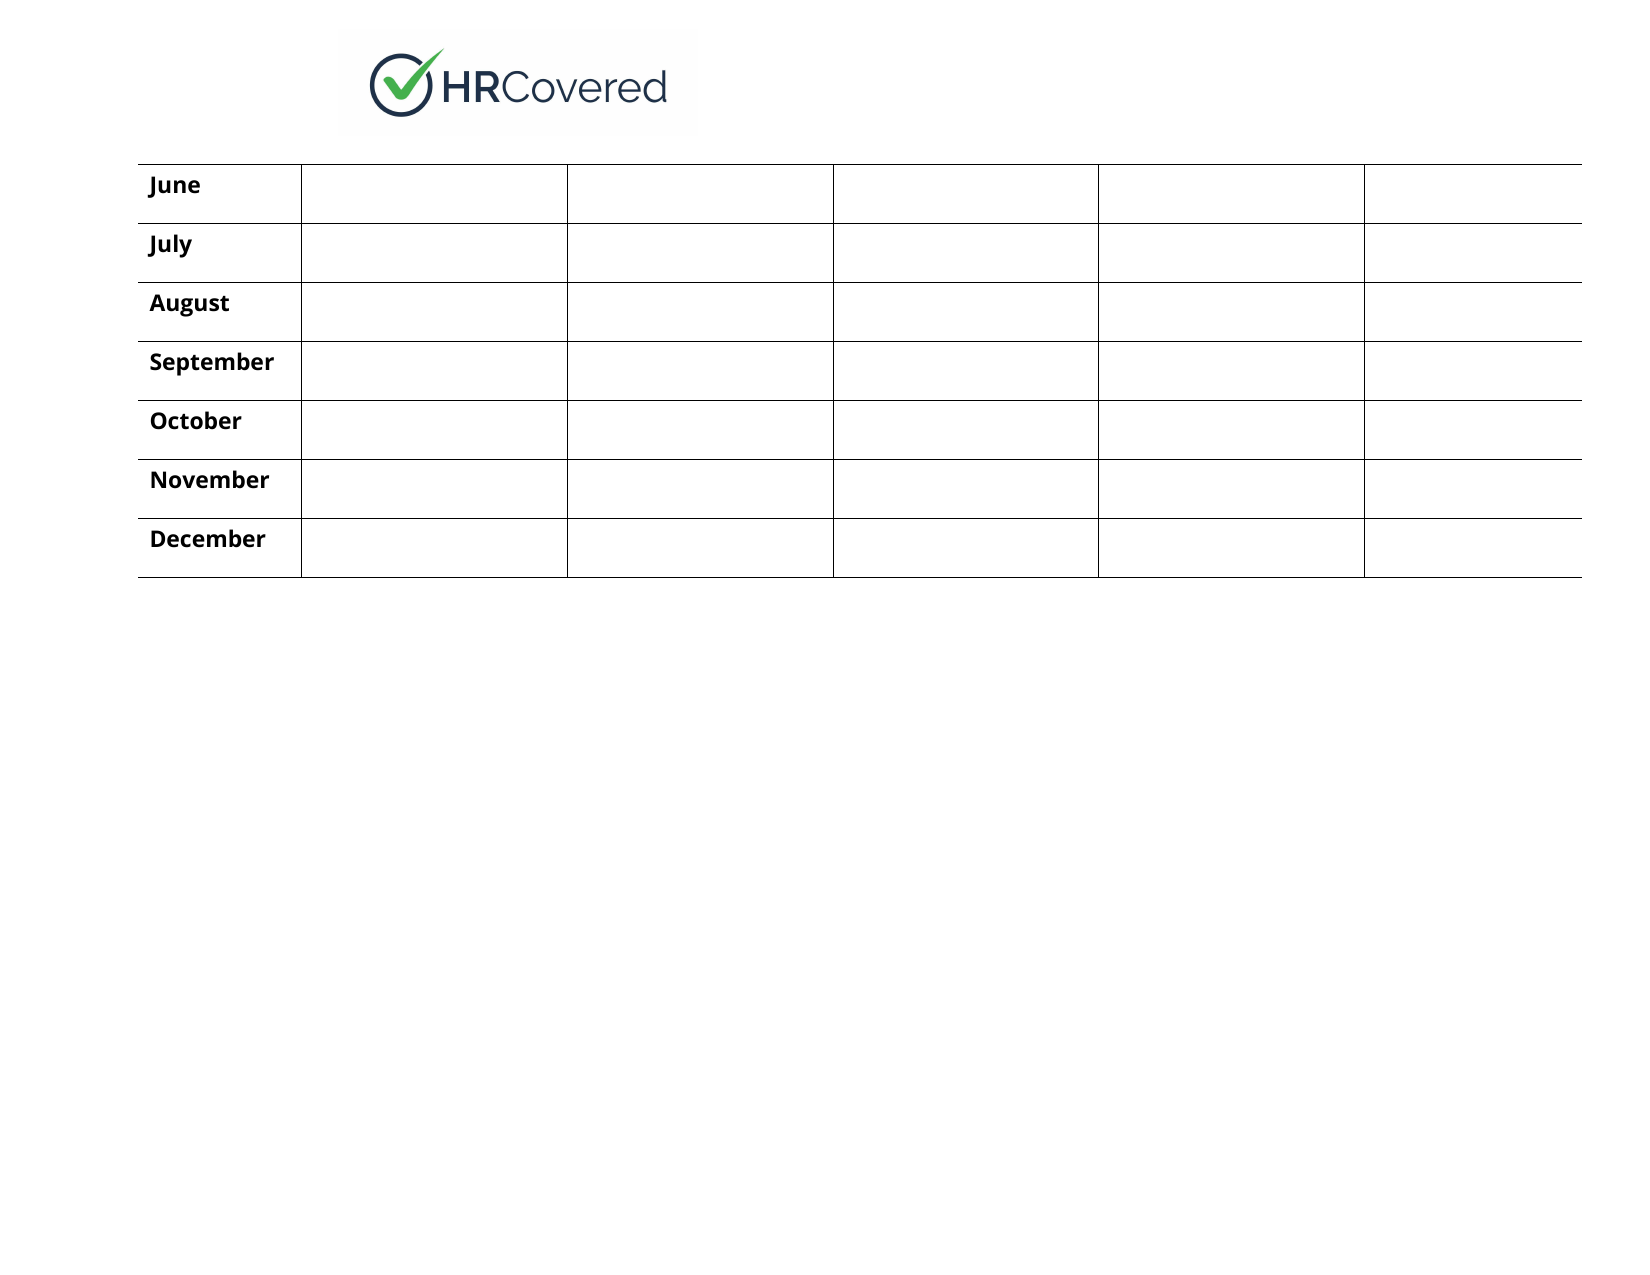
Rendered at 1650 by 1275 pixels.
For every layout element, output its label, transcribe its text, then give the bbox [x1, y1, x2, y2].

table_cell [834, 460, 1098, 518]
table_cell [302, 283, 567, 341]
table_cell [1099, 224, 1364, 282]
table_cell [1099, 519, 1364, 577]
table_cell [1099, 283, 1364, 341]
table_cell [1099, 165, 1364, 223]
table_cell [302, 342, 567, 400]
table_cell [302, 460, 567, 518]
table_cell [834, 165, 1098, 223]
table_cell [302, 519, 567, 577]
table_cell [568, 401, 833, 459]
table_cell August [138, 283, 301, 341]
table_cell [1365, 283, 1582, 341]
table_cell [1365, 401, 1582, 459]
table_cell [568, 519, 833, 577]
table_cell [1365, 342, 1582, 400]
table_cell [834, 401, 1098, 459]
table_cell [568, 224, 833, 282]
table_cell October [138, 401, 301, 459]
table_cell [834, 224, 1098, 282]
table_cell June [138, 165, 301, 223]
table_cell [302, 165, 567, 223]
table_cell [1099, 460, 1364, 518]
table_cell [1099, 342, 1364, 400]
table_cell [568, 460, 833, 518]
table_cell [302, 224, 567, 282]
table_cell [568, 342, 833, 400]
table_cell December [138, 519, 301, 577]
table_cell [834, 342, 1098, 400]
table_cell September [138, 342, 301, 400]
table_cell July [138, 224, 301, 282]
table_cell [568, 283, 833, 341]
table_cell [568, 165, 833, 223]
table_cell [834, 283, 1098, 341]
table_cell [1365, 460, 1582, 518]
table_cell [834, 519, 1098, 577]
table_cell [1365, 224, 1582, 282]
table_cell [1365, 519, 1582, 577]
table_cell [302, 401, 567, 459]
picture [337, 29, 699, 136]
table_cell [1365, 165, 1582, 223]
table_cell November [138, 460, 301, 518]
table_cell [1099, 401, 1364, 459]
